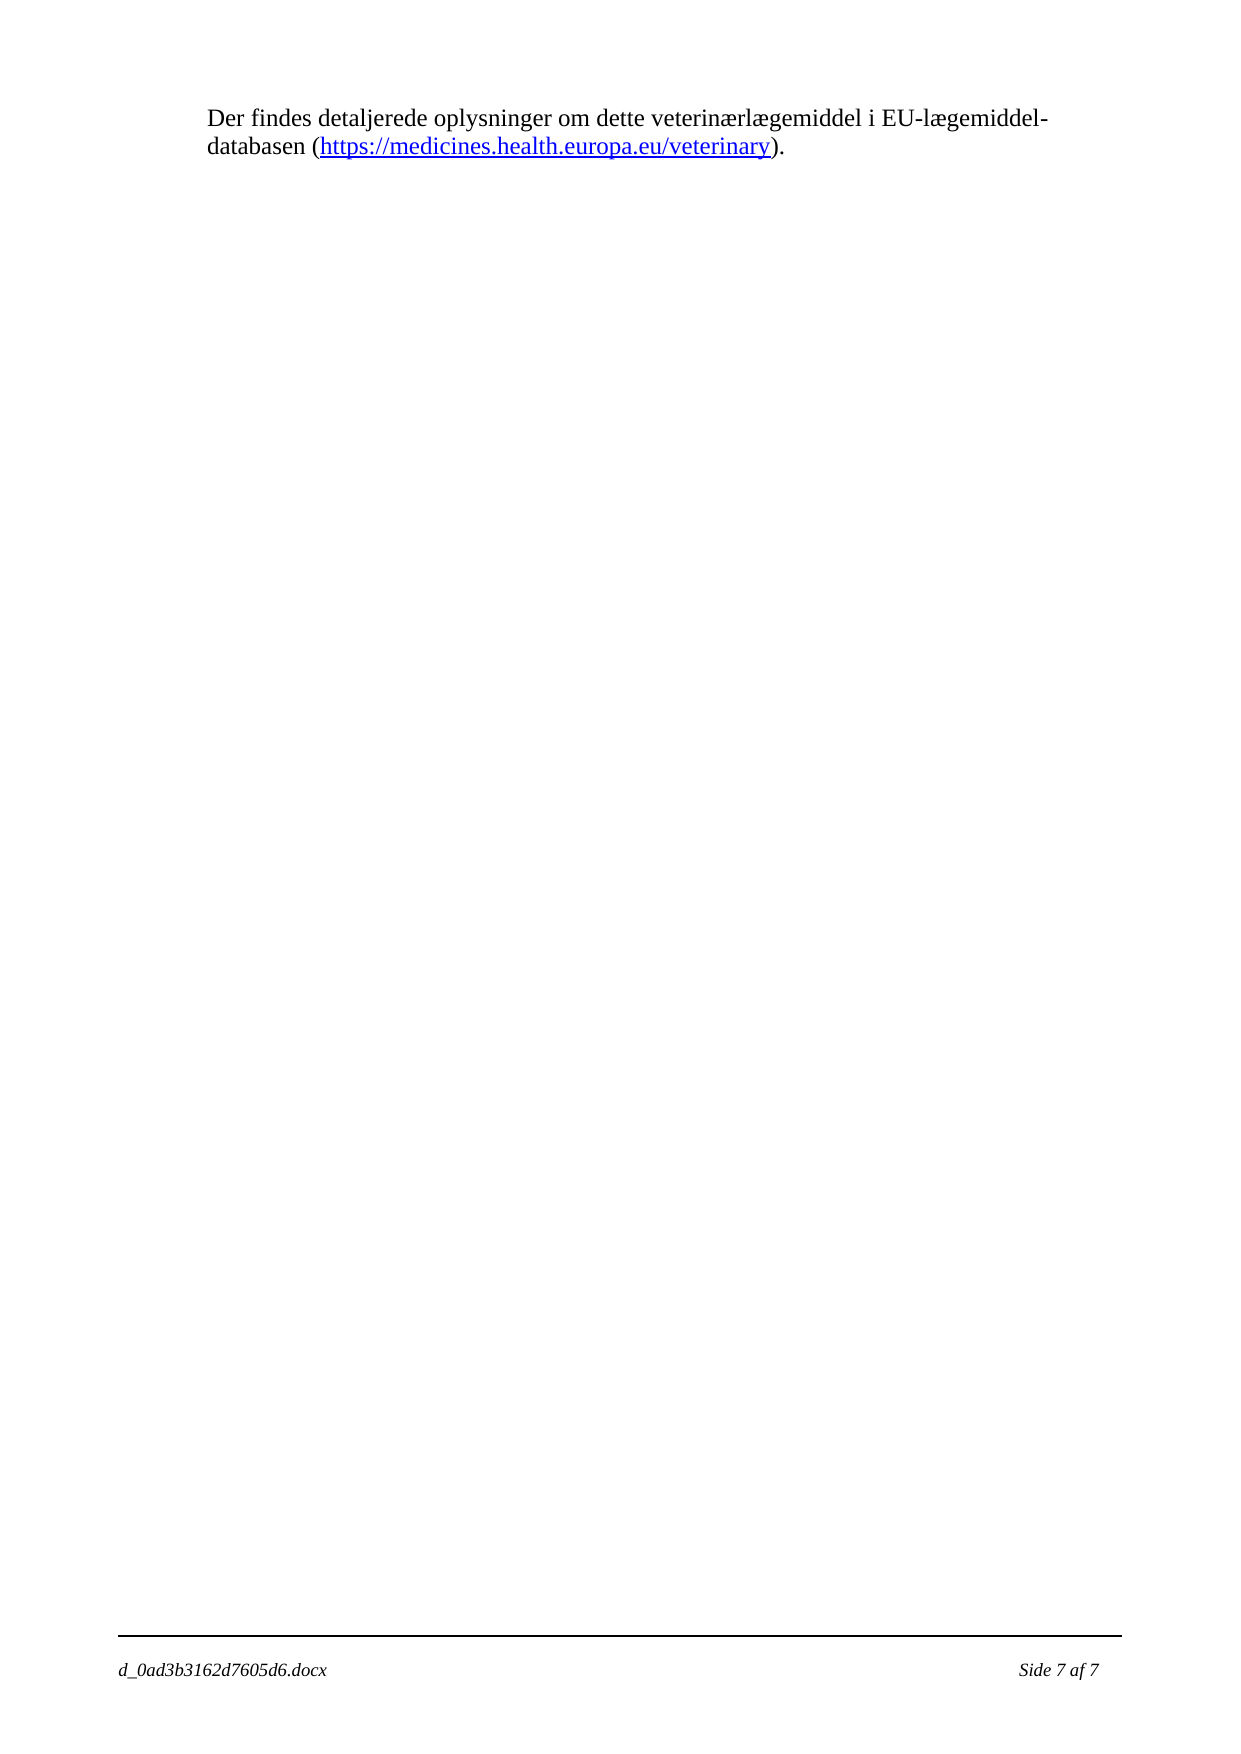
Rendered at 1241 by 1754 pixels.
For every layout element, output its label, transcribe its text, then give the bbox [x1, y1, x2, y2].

text Der findes detaljerede oplysninger om dette veterinærlægemiddel i EU-lægemiddeldatabasen (https://medicines.health.europa.eu/veterinary). [207, 103, 1122, 160]
